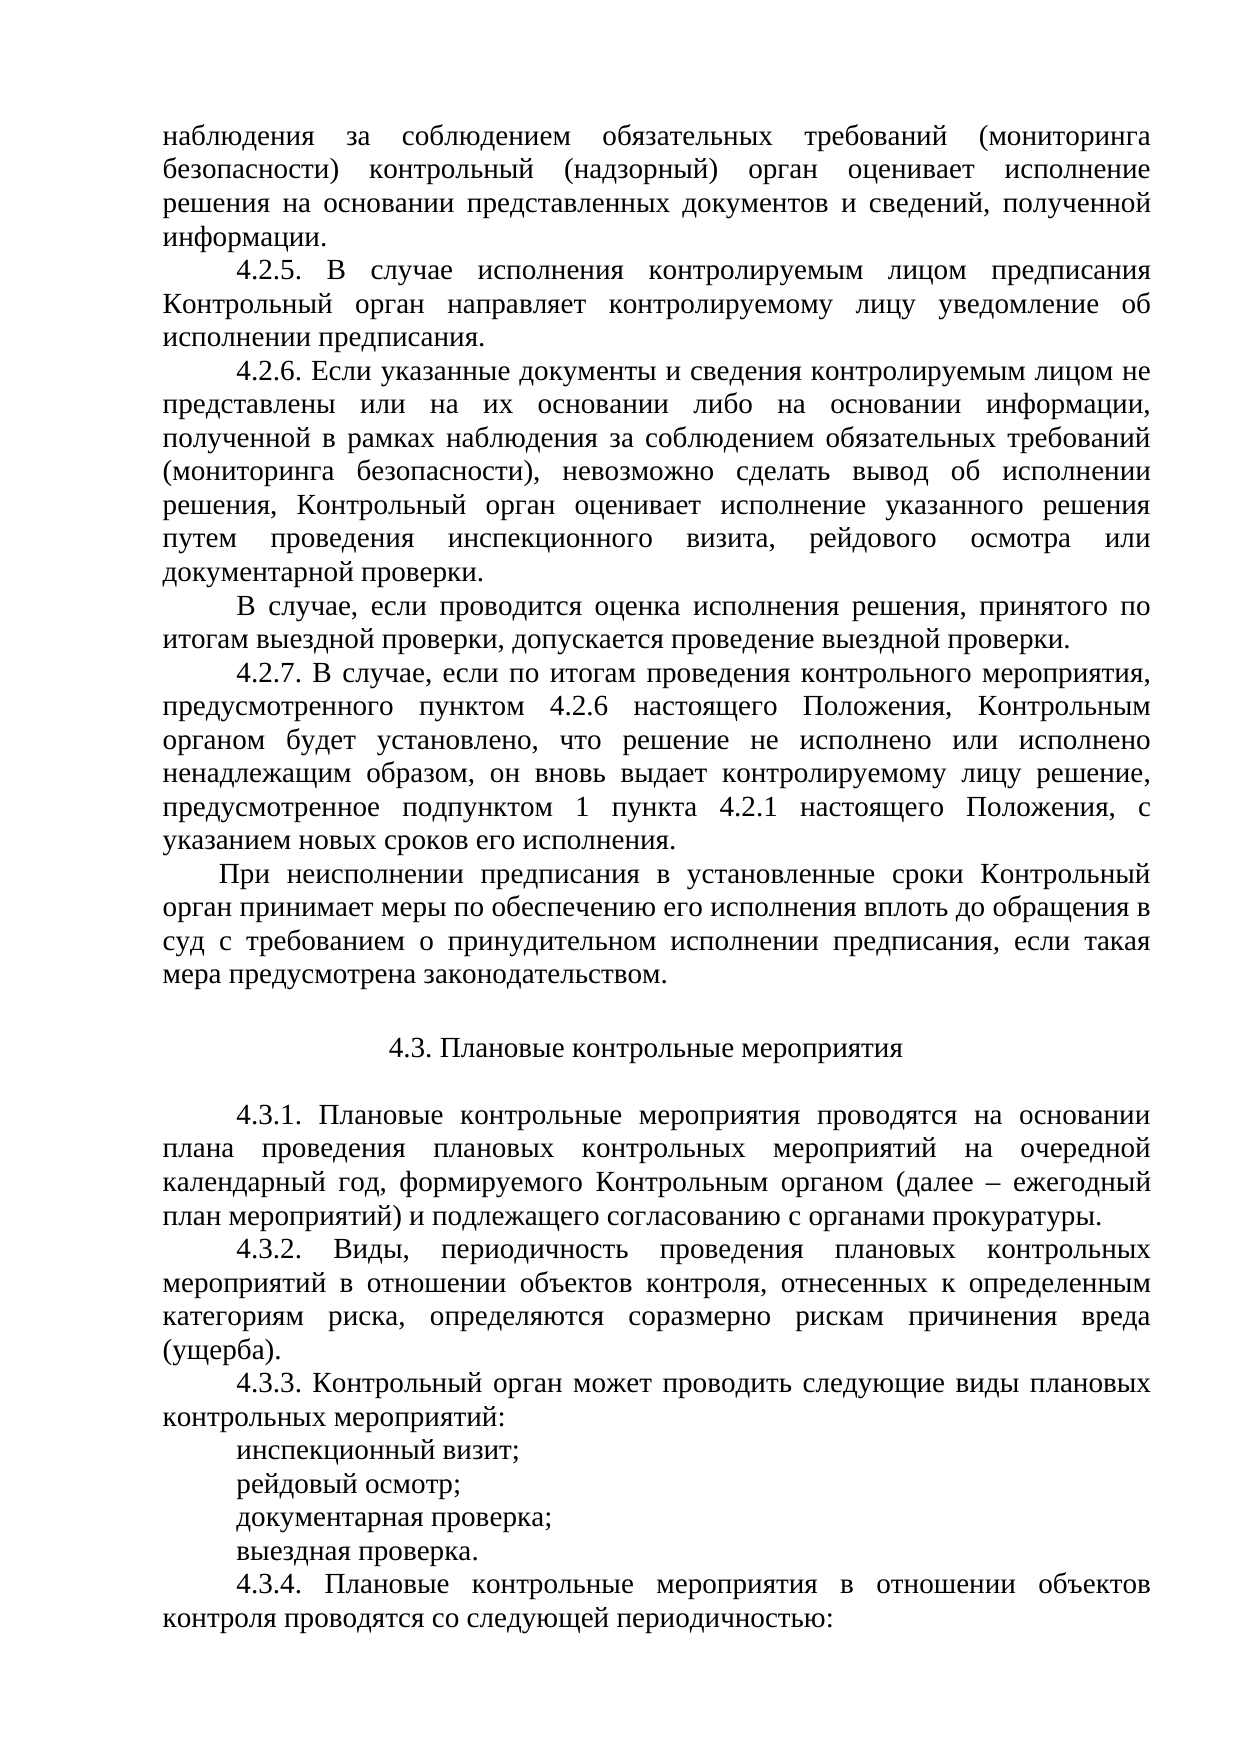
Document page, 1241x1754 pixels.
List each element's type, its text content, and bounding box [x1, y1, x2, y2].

text 4.3.2. Виды, периодичность проведения плановых контрольных мероприятий в отношении объектов контроля, отнесенных к определенным категориям риска, определяются соразмерно рискам причинения вреда (ущерба). [162, 1231, 1152, 1365]
text 4.3. Плановые контрольные мероприятия [162, 1030, 1152, 1063]
text 4.2.5. В случае исполнения контролируемым лицом предписания Контрольный орган направляет контролируемому лицу уведомление об исполнении предписания. [162, 252, 1152, 353]
text 4.2.7. В случае, если по итогам проведения контрольного мероприятия, предусмотренного пунктом 4.2.6 настоящего Положения, Контрольным органом будет установлено, что решение не исполнено или исполнено ненадлежащим образом, он вновь выдает контролируемому лицу решение, предусмотренное подпунктом 1 пункта 4.2.1 настоящего Положения, с указанием новых сроков его исполнения. [162, 655, 1152, 856]
text документарная проверка; [162, 1499, 1152, 1533]
text выездная проверка. [162, 1533, 1152, 1567]
text При неисполнении предписания в установленные сроки Контрольный орган принимает меры по обеспечению его исполнения вплоть до обращения в суд с требованием о принудительном исполнении предписания, если такая мера предусмотрена законодательством. [162, 856, 1152, 990]
text В случае, если проводится оценка исполнения решения, принятого по итогам выездной проверки, допускается проведение выездной проверки. [162, 588, 1152, 655]
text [162, 118, 1152, 252]
text 4.3.1. Плановые контрольные мероприятия проводятся на основании плана проведения плановых контрольных мероприятий на очередной календарный год, формируемого Контрольным органом (далее – ежегодный план мероприятий) и подлежащего согласованию с органами прокуратуры. [162, 1097, 1152, 1231]
text инспекционный визит; [162, 1432, 1152, 1466]
text 4.3.4. Плановые контрольные мероприятия в отношении объектов контроля проводятся со следующей периодичностью: [162, 1567, 1152, 1634]
text 4.3.3. Контрольный орган может проводить следующие виды плановых контрольных мероприятий: [162, 1365, 1152, 1432]
text 4.2.6. Если указанные документы и сведения контролируемым лицом не представлены или на их основании либо на основании информации, полученной в рамках наблюдения за соблюдением обязательных требований (мониторинга безопасности), невозможно сделать вывод об исполнении решения, Контрольный орган оценивает исполнение указанного решения путем проведения инспекционного визита, рейдового осмотра или документарной проверки. [162, 353, 1152, 588]
text рейдовый осмотр; [162, 1466, 1152, 1499]
